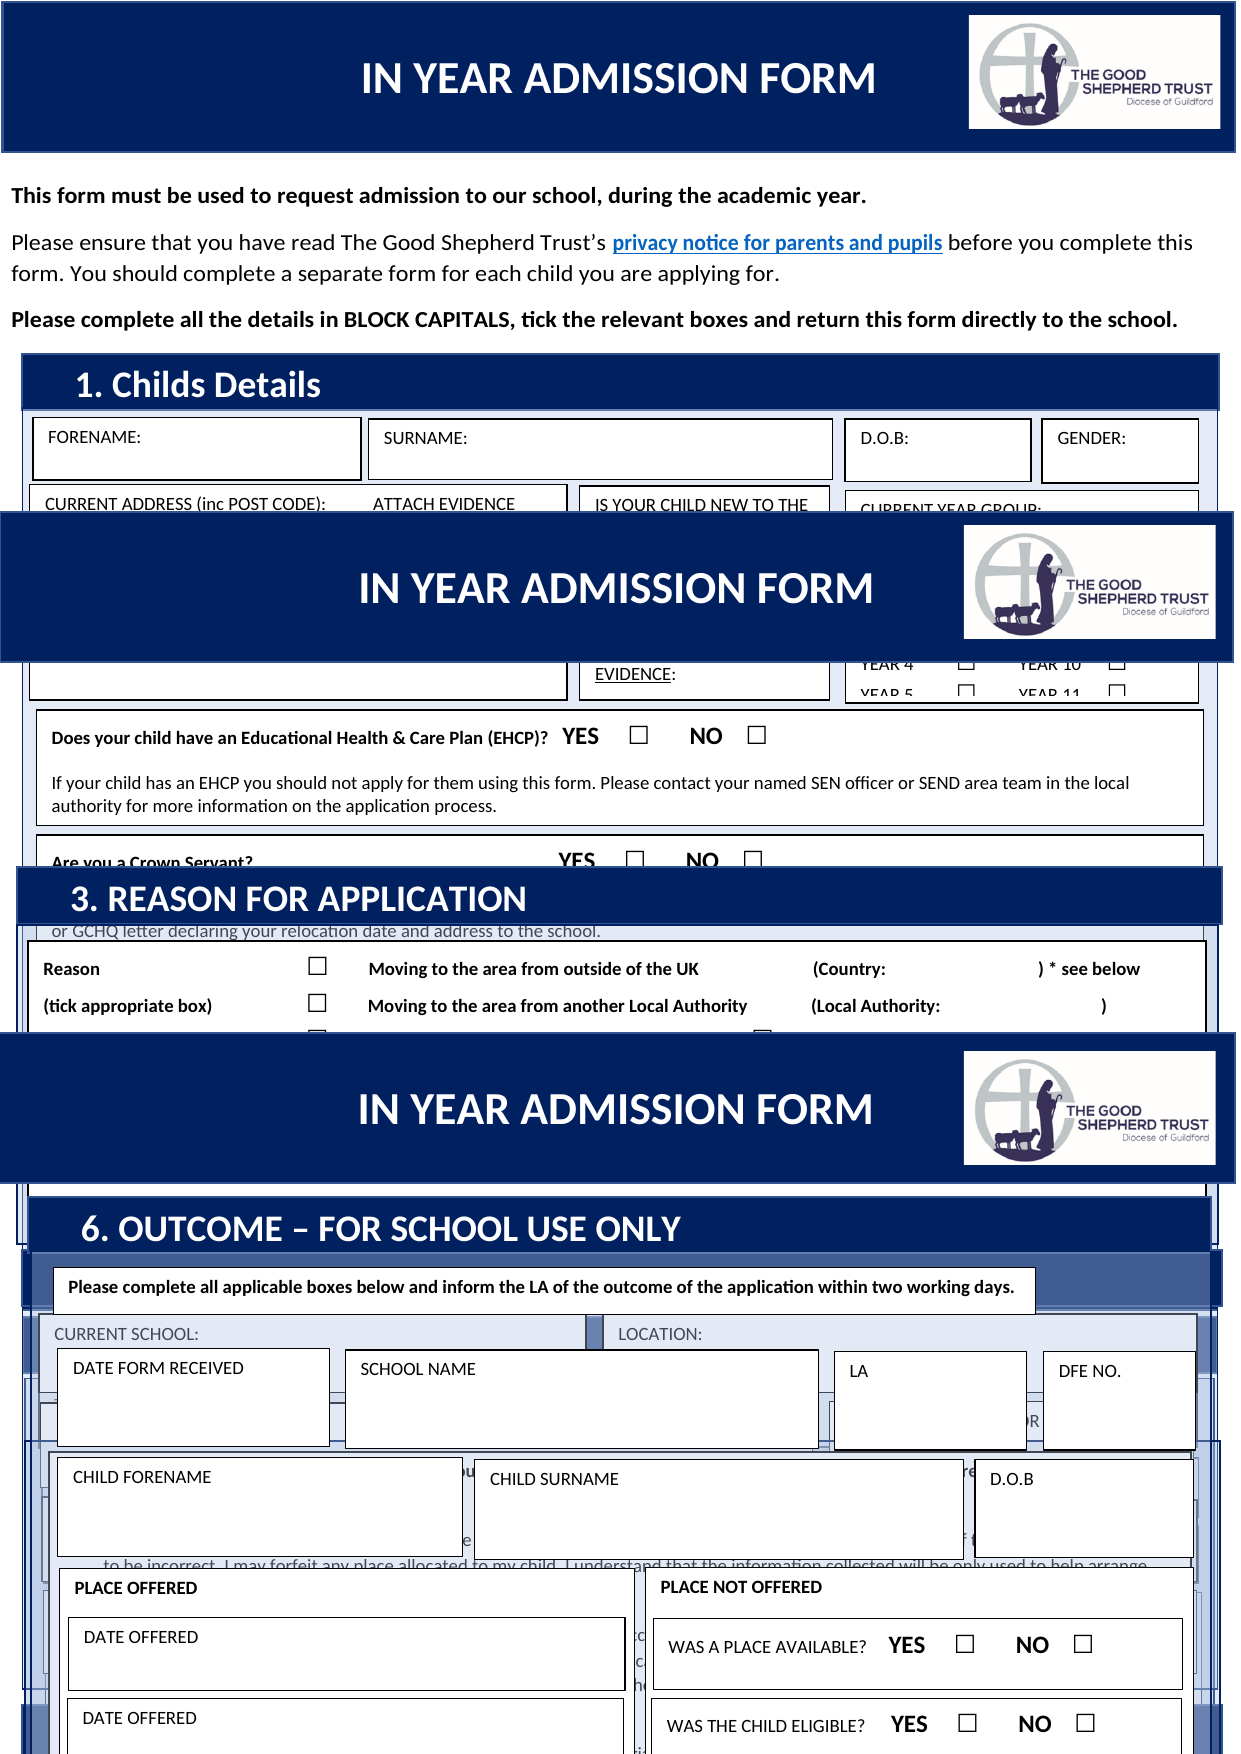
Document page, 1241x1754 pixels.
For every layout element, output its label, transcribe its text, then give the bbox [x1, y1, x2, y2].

text Please complete all the details in BLOCK CAPITALS, tick the relevant boxes and return this form directly to the school. [11, 306, 1240, 334]
picture [962, 525, 1216, 638]
picture [962, 1051, 1216, 1164]
picture [967, 15, 1220, 128]
text This form must be used to request admission to our school, during the academic year. [11, 182, 1240, 210]
text Please ensure that you have read The Good Shepherd Trust’s privacy notice for parents and pupils before you complete this form. You should complete a separate form for each child you are applying for. [11, 228, 1240, 287]
